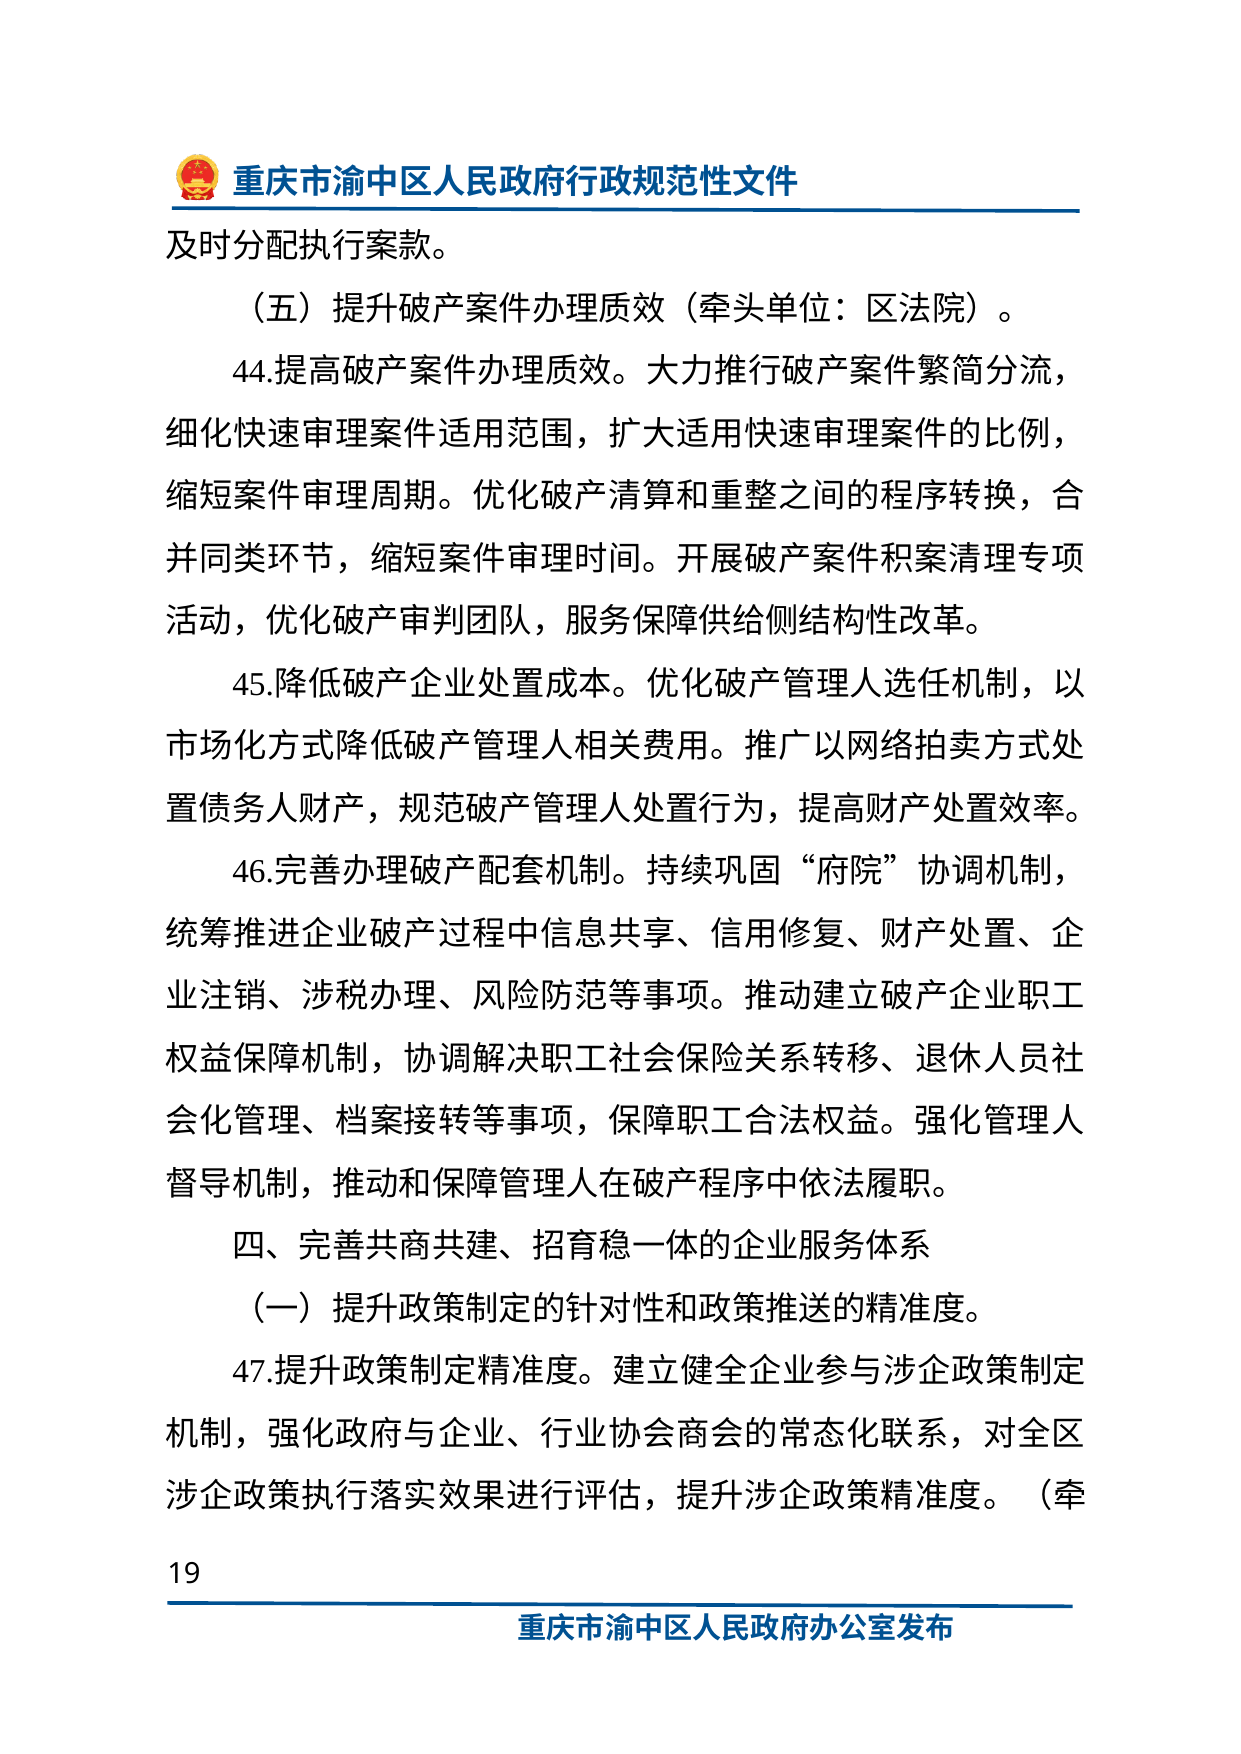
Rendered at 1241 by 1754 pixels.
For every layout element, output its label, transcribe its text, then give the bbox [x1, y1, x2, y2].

text （一）提升政策制定的针对性和政策推送的精准度。 [165, 1270, 1087, 1332]
text 47.提升政策制定精准度。建立健全企业参与涉企政策制定机制，强化政府与企业、行业协会商会的常态化联系，对全区涉企政策执行落实效果进行评估，提升涉企政策精准度。（牵头单位：区发改委，责任单位：区财政局、各产业部门、各管委会） [165, 1332, 1087, 1520]
text 45.降低破产企业处置成本。优化破产管理人选任机制，以市场化方式降低破产管理人相关费用。推广以网络拍卖方式处置债务人财产，规范破产管理人处置行为，提高财产处置效率。 [165, 645, 1087, 832]
text 44.提高破产案件办理质效。大力推行破产案件繁简分流，细化快速审理案件适用范围，扩大适用快速审理案件的比例，缩短案件审理周期。优化破产清算和重整之间的程序转换，合并同类环节，缩短案件审理时间。开展破产案件积案清理专项活动，优化破产审判团队，服务保障供给侧结构性改革。 [165, 332, 1087, 645]
picture [172, 152, 219, 200]
text 46.完善办理破产配套机制。持续巩固“府院”协调机制，统筹推进企业破产过程中信息共享、信用修复、财产处置、企业注销、涉税办理、风险防范等事项。推动建立破产企业职工权益保障机制，协调解决职工社会保险关系转移、退休人员社会化管理、档案接转等事项，保障职工合法权益。强化管理人督导机制，推动和保障管理人在破产程序中依法履职。 [165, 832, 1087, 1207]
text 四、完善共商共建、招育稳一体的企业服务体系 [165, 1207, 1087, 1270]
text 43.提高执行效率。落实生效判决自动生成查询机制，确保当事人申请执行不再需要纸质生效证明。重点推进动产处置执行准备、执行立案、首次拍卖、二次拍卖等各时间节点优化，减少执行耗时。加大询价方式在司法评估中的应用，降低执行成本。加快执行查控，提高财产保全工作效率。加强案款管理，及时分配执行案款。 [165, 207, 1087, 270]
text （五）提升破产案件办理质效（牵头单位：区法院）。 [165, 270, 1087, 332]
